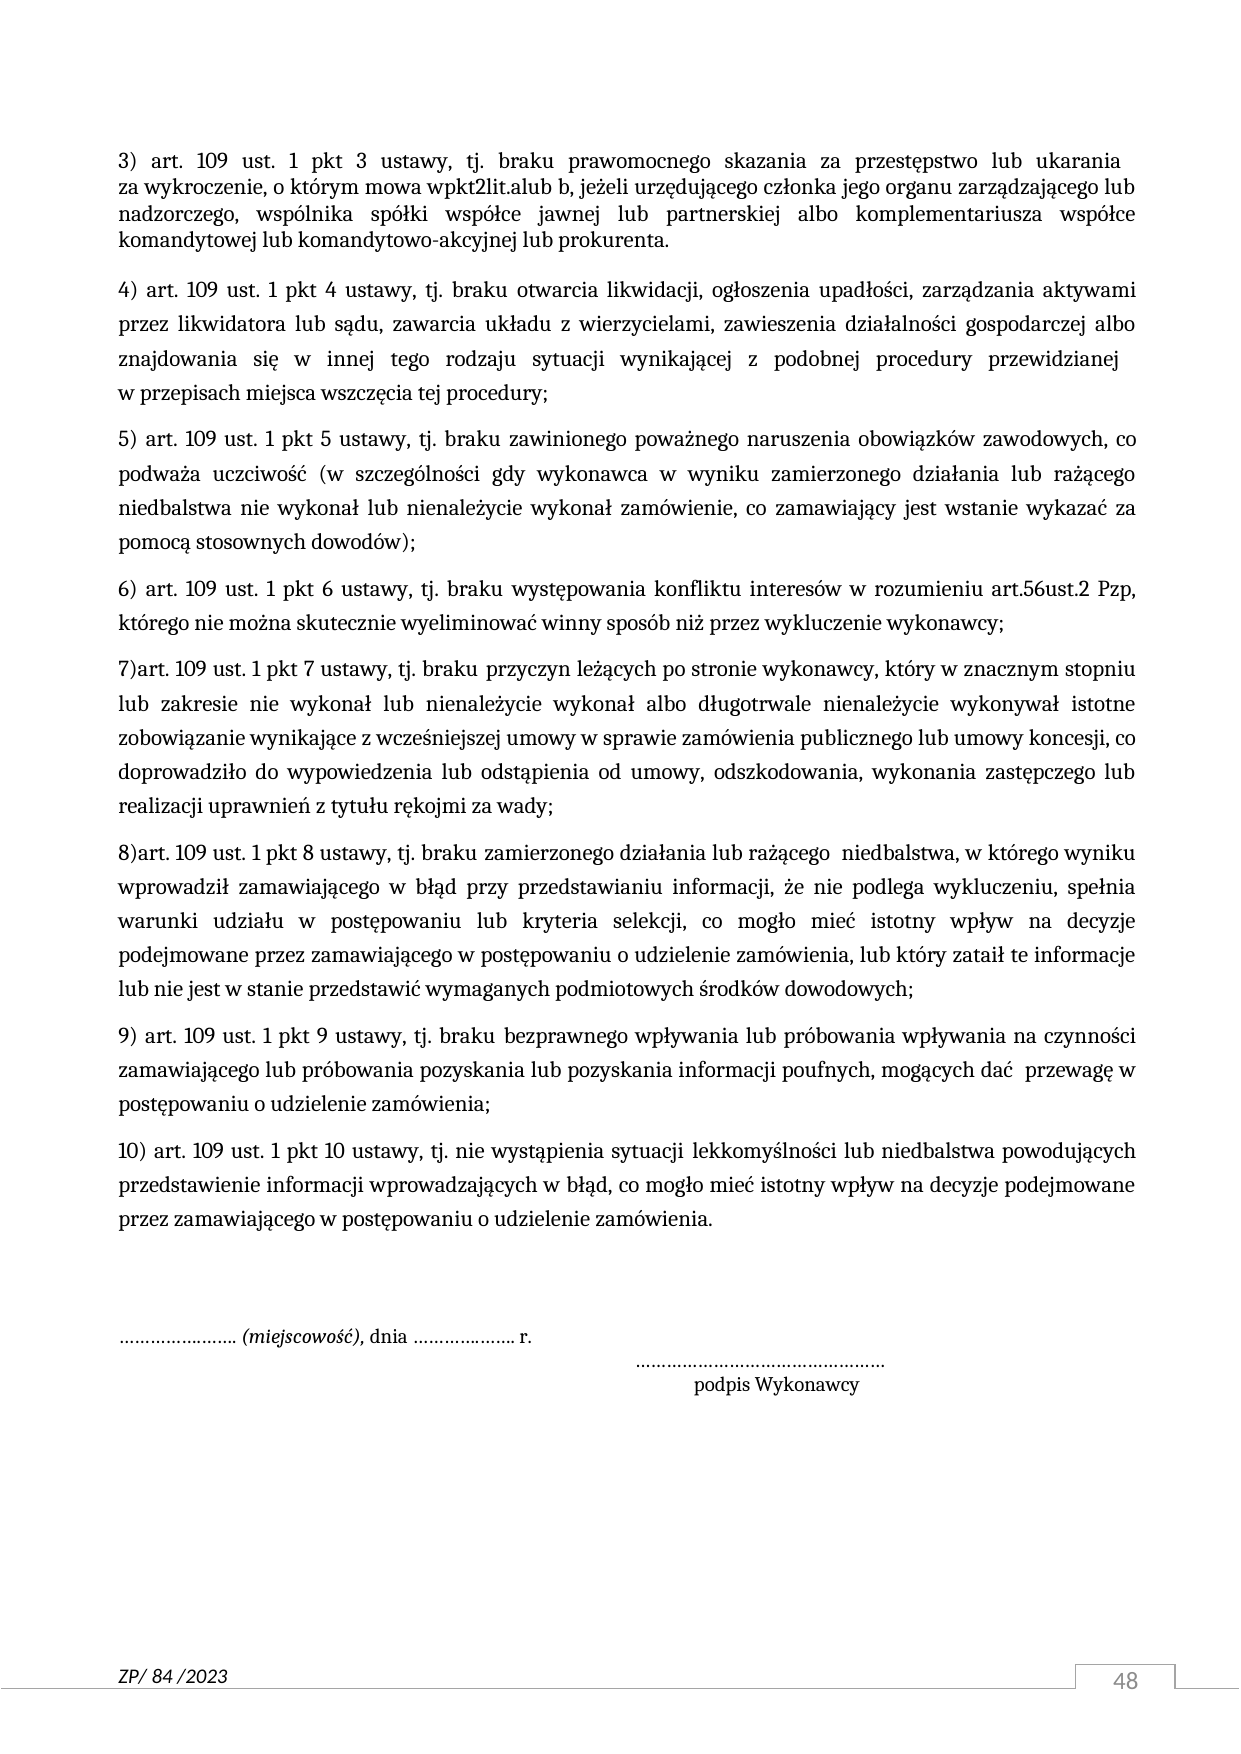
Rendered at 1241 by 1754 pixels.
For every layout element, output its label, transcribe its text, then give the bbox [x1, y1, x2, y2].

text 10) art. 109 ust. 1 pkt 10 ustawy, tj. nie wystąpienia sytuacji lekkomyślności lub niedbalstwa powodujących przedstawienie informacji wprowadzających w błąd, co mogło mieć istotny wpływ na decyzje podejmowane przez zamawiającego w postępowaniu o udzielenie zamówienia. [118, 1138, 1137, 1233]
text 4) art. 109 ust. 1 pkt 4 ustawy, tj. braku otwarcia likwidacji, ogłoszenia upadłości, zarządzania aktywami przez likwidatora lub sądu, zawarcia układu z wierzycielami, zawieszenia działalności gospodarczej albo znajdowania się w innej tego rodzaju sytuacji wynikającej z podobnej procedury przewidzianej w przepisach miejsca wszczęcia tej procedury; [118, 277, 1137, 406]
text 6) art. 109 ust. 1 pkt 6 ustawy, tj. braku występowania konfliktu interesów w rozumieniu art.56ust.2 Pzp, którego nie można skutecznie wyeliminować winny sposób niż przez wykluczenie wykonawcy; [118, 575, 1137, 636]
text podpis Wykonawcy [118, 1373, 1137, 1397]
text 5) art. 109 ust. 1 pkt 5 ustawy, tj. braku zawinionego poważnego naruszenia obowiązków zawodowych, co podważa uczciwość (w szczególności gdy wykonawca w wyniku zamierzonego działania lub rażącego niedbalstwa nie wykonał lub nienależycie wykonał zamówienie, co zamawiający jest wstanie wykazać za pomocą stosownych dowodów); [118, 426, 1137, 555]
text 8)art. 109 ust. 1 pkt 8 ustawy, tj. braku zamierzonego działania lub rażącego niedbalstwa, w którego wyniku wprowadził zamawiającego w błąd przy przedstawianiu informacji, że nie podlega wykluczeniu, spełnia warunki udziału w postępowaniu lub kryteria selekcji, co mogło mieć istotny wpływ na decyzje podejmowane przez zamawiającego w postępowaniu o udzielenie zamówienia, lub który zataił te informacje lub nie jest w stanie przedstawić wymaganych podmiotowych środków dowodowych; [118, 839, 1137, 1003]
text …………….……. (miejscowość), dnia ………….……. r. [118, 1325, 1137, 1349]
text ………………………………………… [118, 1349, 1137, 1373]
text 9) art. 109 ust. 1 pkt 9 ustawy, tj. braku bezprawnego wpływania lub próbowania wpływania na czynności zamawiającego lub próbowania pozyskania lub pozyskania informacji poufnych, mogących dać przewagę w postępowaniu o udzielenie zamówienia; [118, 1023, 1137, 1118]
text 7)art. 109 ust. 1 pkt 7 ustawy, tj. braku przyczyn leżących po stronie wykonawcy, który w znacznym stopniu lub zakresie nie wykonał lub nienależycie wykonał albo długotrwale nienależycie wykonywał istotne zobowiązanie wynikające z wcześniejszej umowy w sprawie zamówienia publicznego lub umowy koncesji, co doprowadziło do wypowiedzenia lub odstąpienia od umowy, odszkodowania, wykonania zastępczego lub realizacji uprawnień z tytułu rękojmi za wady; [118, 656, 1137, 819]
text 3) art. 109 ust. 1 pkt 3 ustawy, tj. braku prawomocnego skazania za przestępstwo lub ukarania za wykroczenie, o którym mowa wpkt2lit.alub b, jeżeli urzędującego członka jego organu zarządzającego lub nadzorczego, wspólnika spółki współce jawnej lub partnerskiej albo komplementariusza współce komandytowej lub komandytowo-akcyjnej lub prokurenta. [118, 148, 1137, 253]
